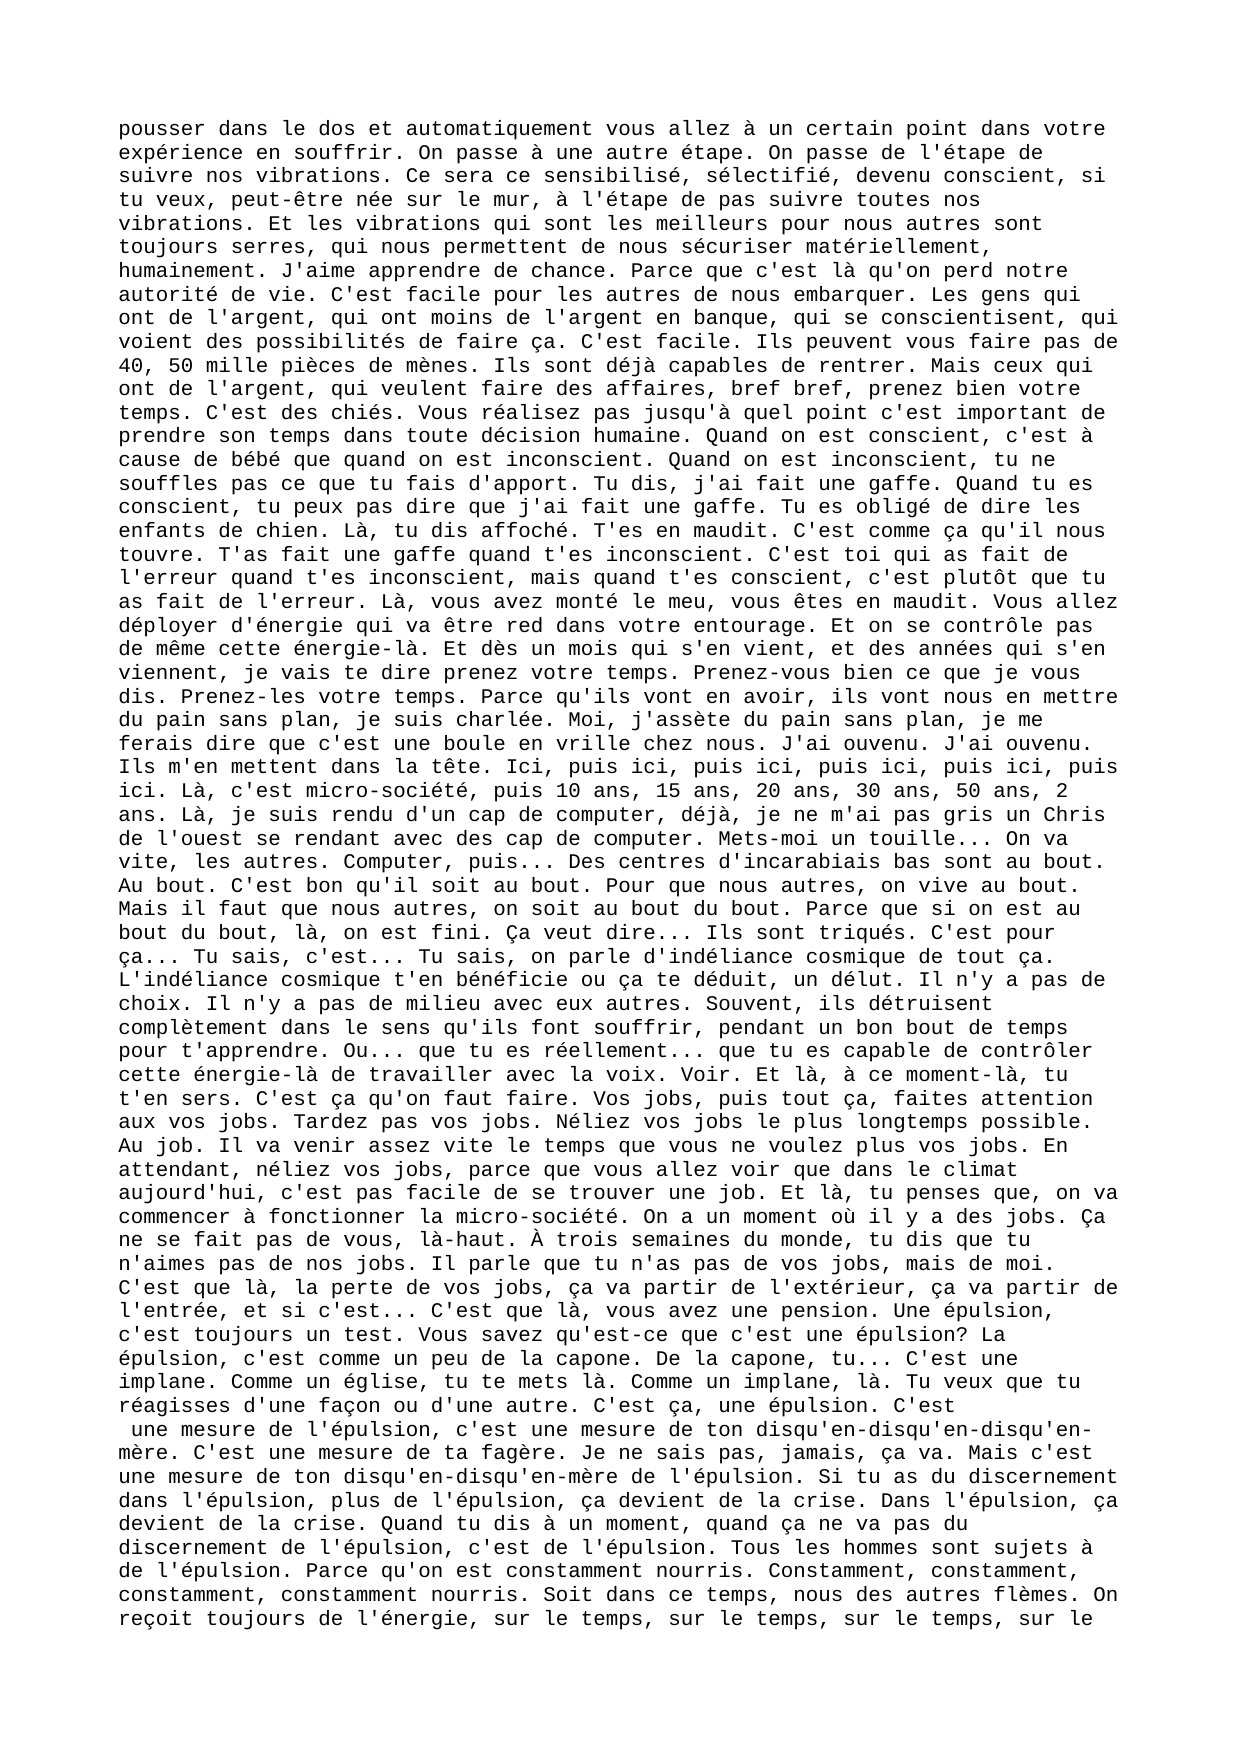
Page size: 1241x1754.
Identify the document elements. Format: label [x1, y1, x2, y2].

text [118, 1419, 1122, 1631]
text [118, 118, 1122, 1419]
